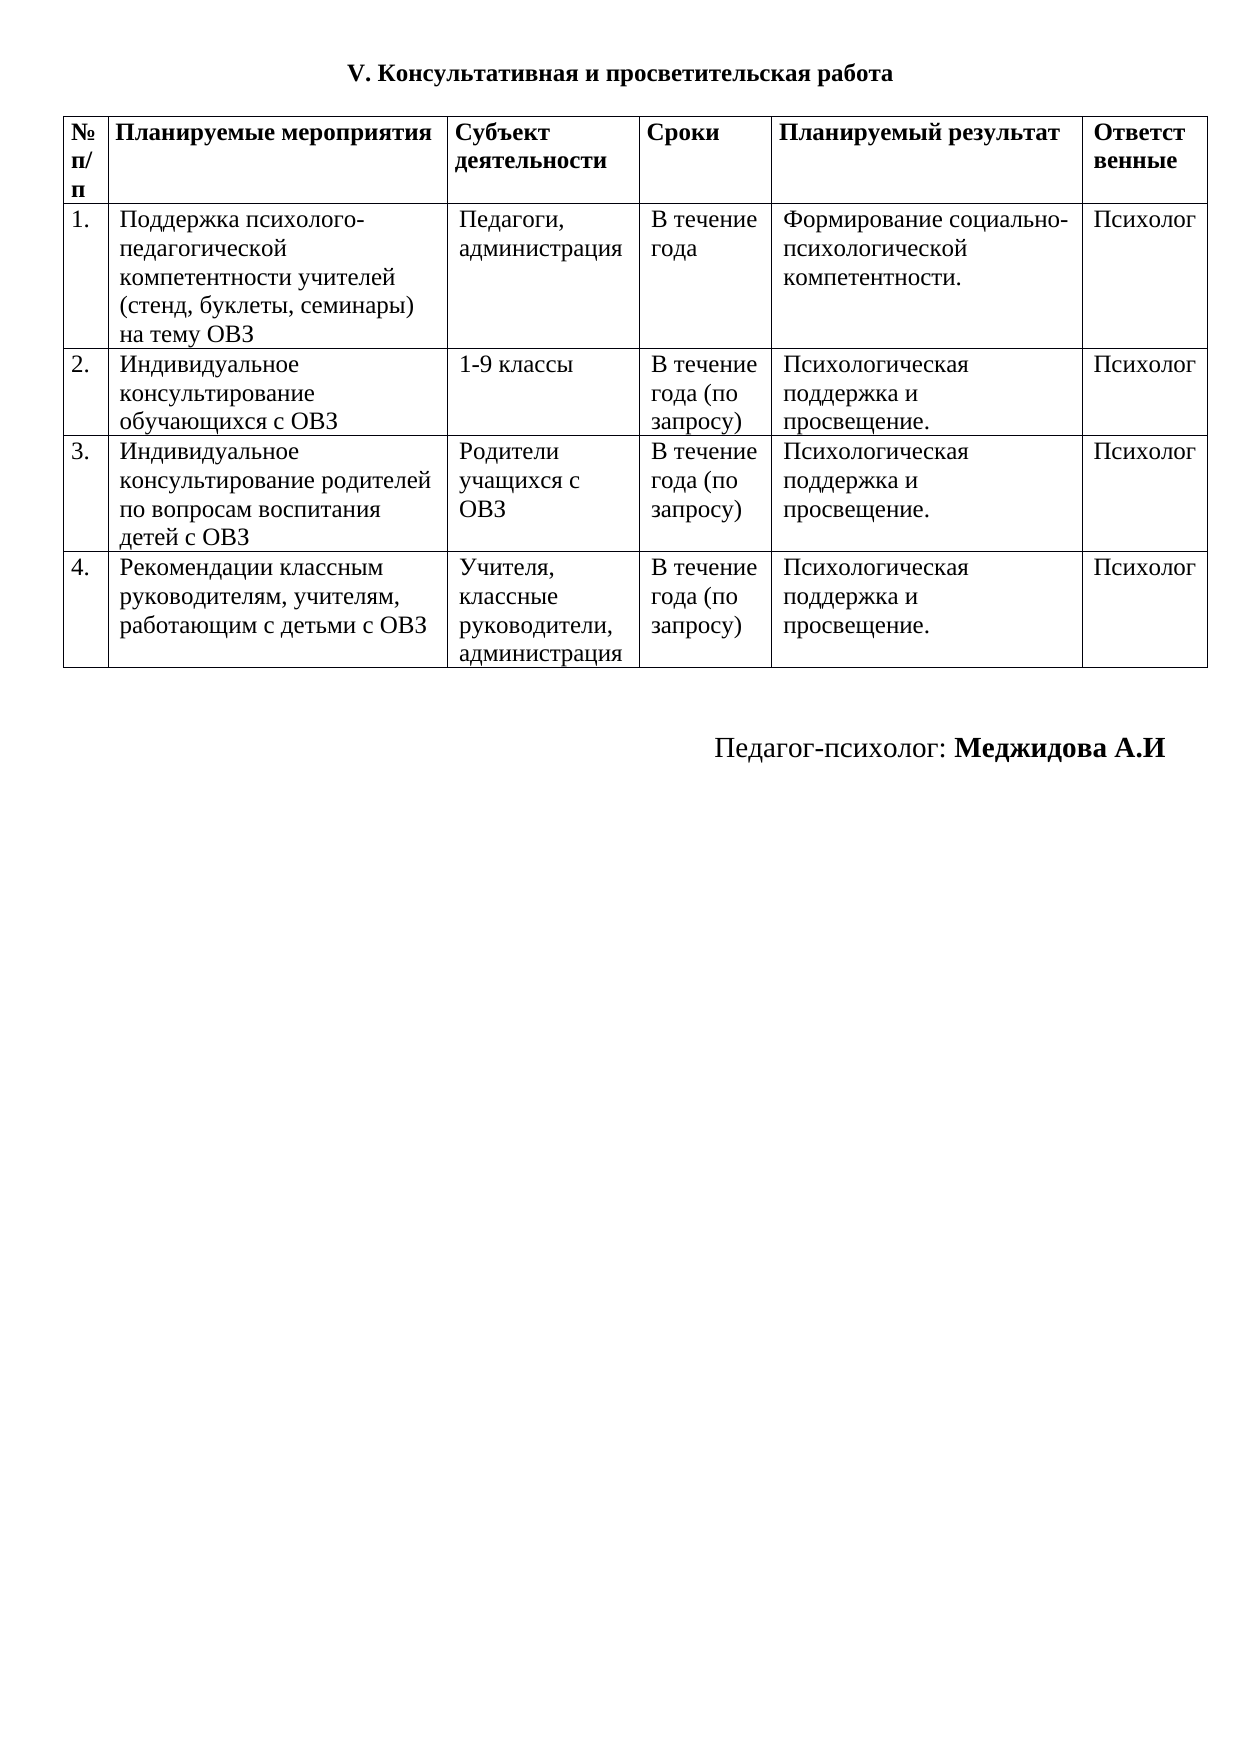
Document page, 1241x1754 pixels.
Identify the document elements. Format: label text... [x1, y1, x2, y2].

table_cell Психологическая поддержка и просвещение. [772, 349, 1082, 435]
table_cell Учителя, классные руководители, администрация [448, 552, 639, 667]
table_cell 3. [64, 436, 108, 551]
table_cell В течение года (по запросу) [640, 552, 771, 667]
table_cell Психолог [1083, 204, 1207, 348]
table_cell 1-9 классы [448, 349, 639, 435]
table_cell Психолог [1083, 552, 1207, 667]
table_cell Рекомендации классным руководителям, учителям, работающим с детьми с ОВЗ [109, 552, 447, 667]
table_cell Формирование социально-психологической компетентности. [772, 204, 1082, 348]
table_header Планируемый результат [772, 117, 1082, 203]
table_cell Поддержка психолого-педагогической компетентности учителей (стенд, буклеты, семинары) на тему ОВЗ [109, 204, 447, 348]
table_header Сроки [640, 117, 771, 203]
table_cell В течение года (по запросу) [640, 349, 771, 435]
table_cell Психолог [1083, 436, 1207, 551]
text Педагог-психолог: Меджидова А.И [75, 731, 1165, 764]
table_cell Психолог [1083, 349, 1207, 435]
table_header Планируемые мероприятия [109, 117, 447, 203]
table_cell 2. [64, 349, 108, 435]
table_cell 4. [64, 552, 108, 667]
table_cell 1. [64, 204, 108, 348]
table_header №п/п [64, 117, 108, 203]
table_cell Педагоги, администрация [448, 204, 639, 348]
table_cell Индивидуальное консультирование родителей по вопросам воспитания детей с ОВЗ [109, 436, 447, 551]
table_header Ответственные [1083, 117, 1207, 203]
table_cell Индивидуальное консультирование обучающихся с ОВЗ [109, 349, 447, 435]
table_cell Психологическая поддержка и просвещение. [772, 552, 1082, 667]
table_header Субъект деятельности [448, 117, 639, 203]
text V. Консультативная и просветительская работа [75, 58, 1165, 87]
table_cell В течение года (по запросу) [640, 436, 771, 551]
table_cell В течение года [640, 204, 771, 348]
table_cell Психологическая поддержка и просвещение. [772, 436, 1082, 551]
table_cell Родители учащихся с ОВЗ [448, 436, 639, 551]
